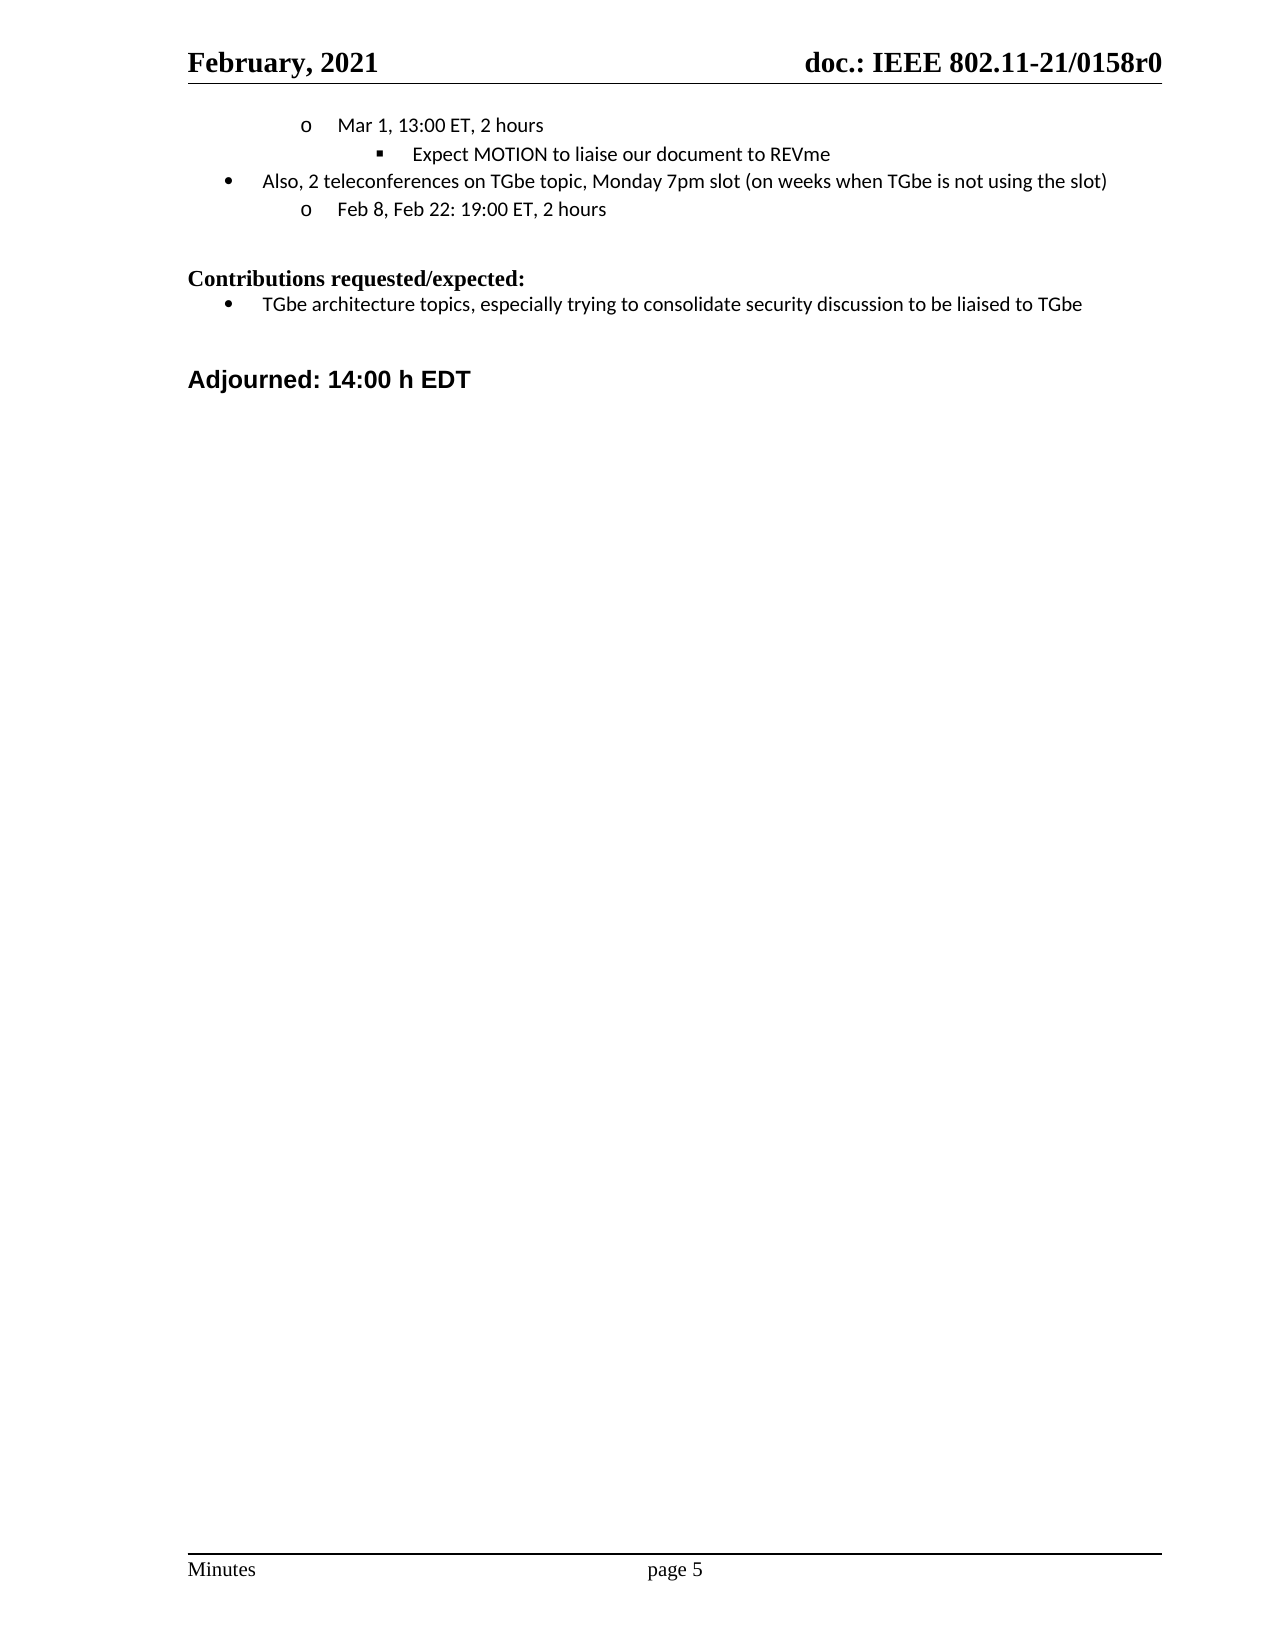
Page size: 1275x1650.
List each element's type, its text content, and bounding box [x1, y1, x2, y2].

list Expect MOTION to liaise our document to REVme [375, 141, 1162, 166]
list Feb 8, Feb 22: 19:00 ET, 2 hours [300, 196, 1162, 222]
list Also, 2 teleconferences on TGbe topic, Monday 7pm slot (on weeks when TGbe is not using the slot) [225, 168, 1162, 194]
text Contributions requested/expected: [187, 265, 1162, 291]
subtitle Adjourned: 14:00 h EDT [187, 365, 1162, 393]
list TGbe architecture topics, especially trying to consolidate security discussion to be liaised to TGbe [225, 291, 1162, 317]
list Mar 1, 13:00 ET, 2 hours [300, 112, 1162, 139]
